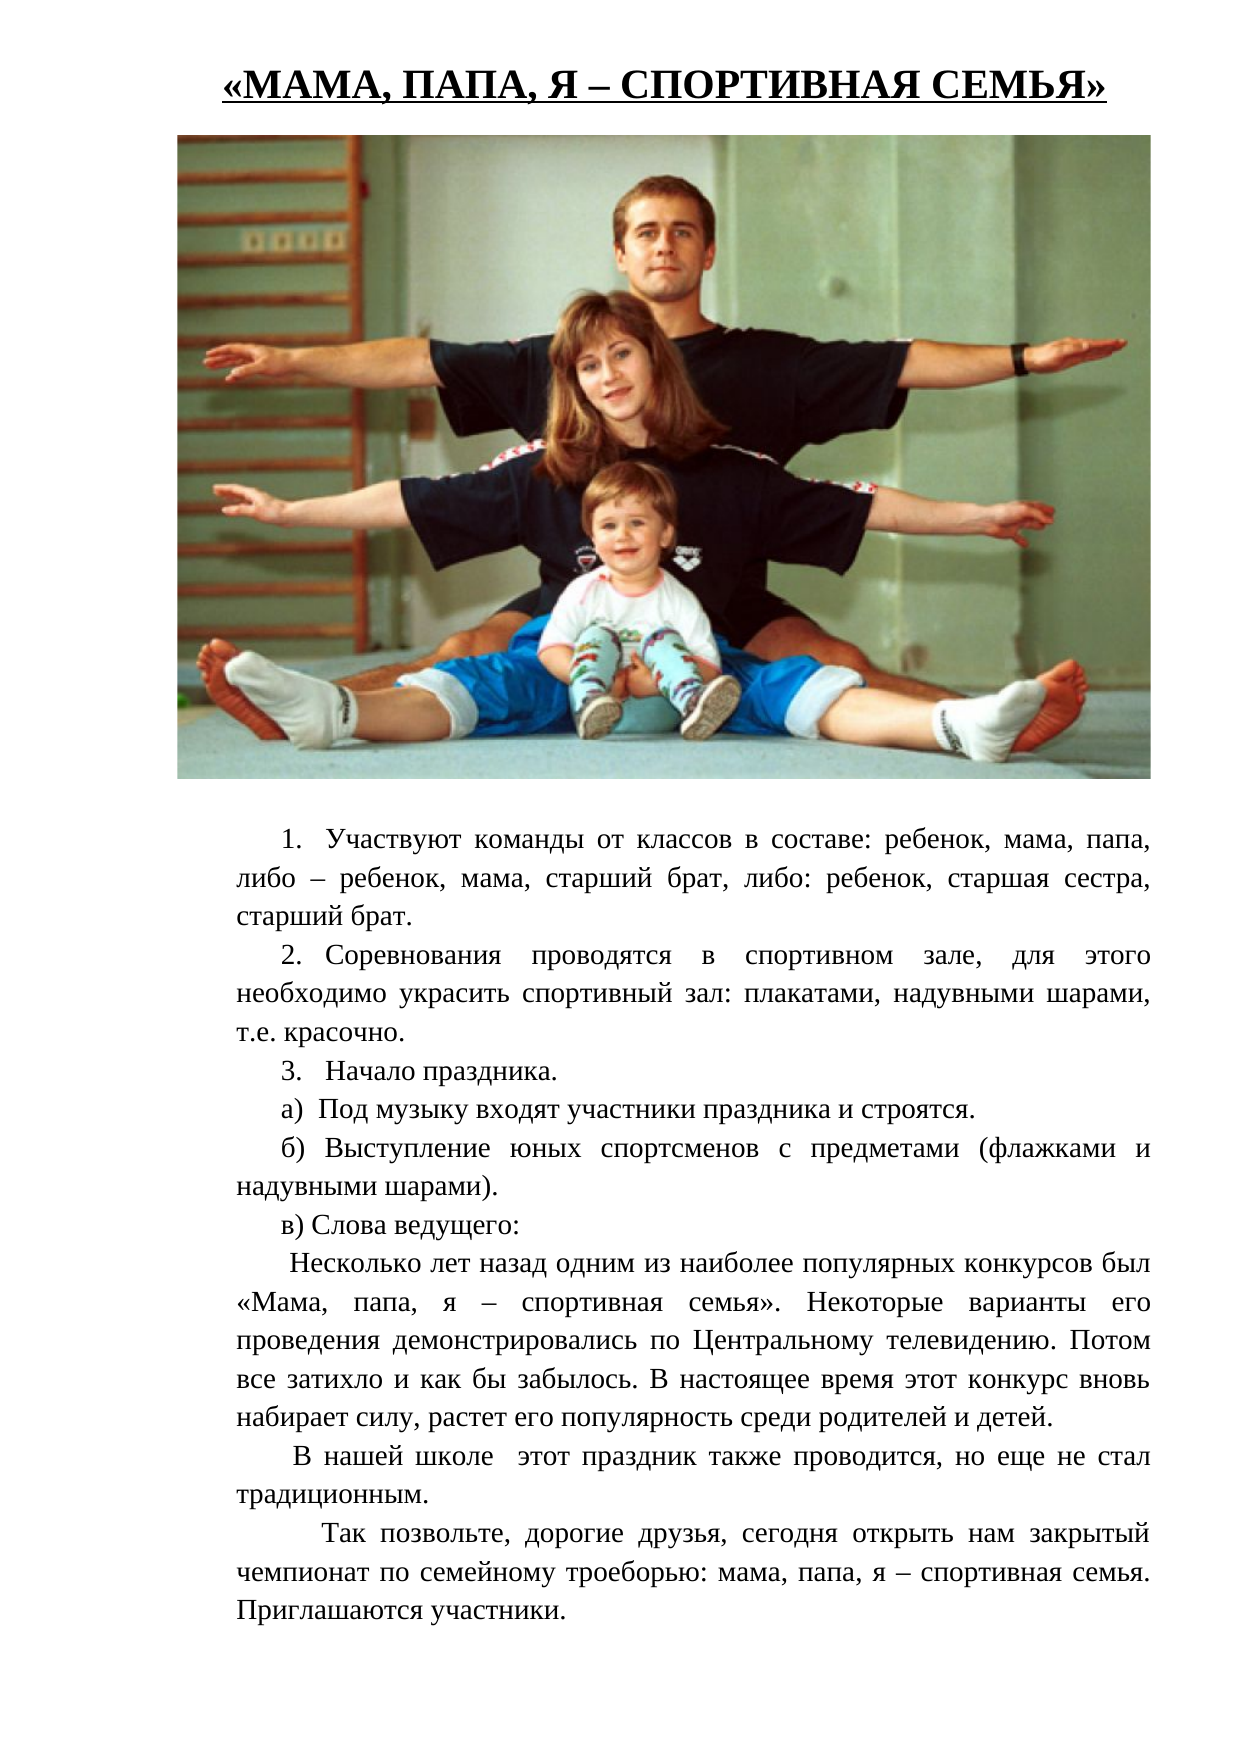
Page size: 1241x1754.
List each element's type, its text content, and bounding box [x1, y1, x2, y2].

list Начало праздника. [236, 1053, 1152, 1086]
text Так позвольте, дорогие друзья, сегодня открыть нам закрытый чемпионат по семейному троеборью: мама, папа, я – спортивная семья. Приглашаются участники. [236, 1515, 1152, 1626]
text В нашей школе этот праздник также проводится, но еще не стал традиционным. [236, 1438, 1152, 1510]
list Участвуют команды от классов в составе: ребенок, мама, папа, либо – ребенок, мама, старший брат, либо: ребенок, старшая сестра, старший брат. [236, 821, 1152, 932]
text а) Под музыку входят участники праздника и строятся. [236, 1091, 1152, 1125]
picture [177, 135, 1151, 779]
text б) Выступление юных спортсменов с предметами (флажками и надувными шарами). [236, 1130, 1152, 1202]
text Несколько лет назад одним из наиболее популярных конкурсов был «Мама, папа, я – спортивная семья». Некоторые варианты его проведения демонстрировались по Центральному телевидению. Потом все затихло и как бы забылось. В настоящее время этот конкурс вновь набирает силу, растет его популярность среди родителей и детей. [236, 1245, 1152, 1433]
list Соревнования проводятся в спортивном зале, для этого необходимо украсить спортивный зал: плакатами, надувными шарами, т.е. красочно. [236, 937, 1152, 1048]
text «МАМА, ПАПА, Я – СПОРТИВНАЯ СЕМЬЯ» [177, 59, 1152, 107]
text в) Слова ведущего: [236, 1207, 1152, 1240]
